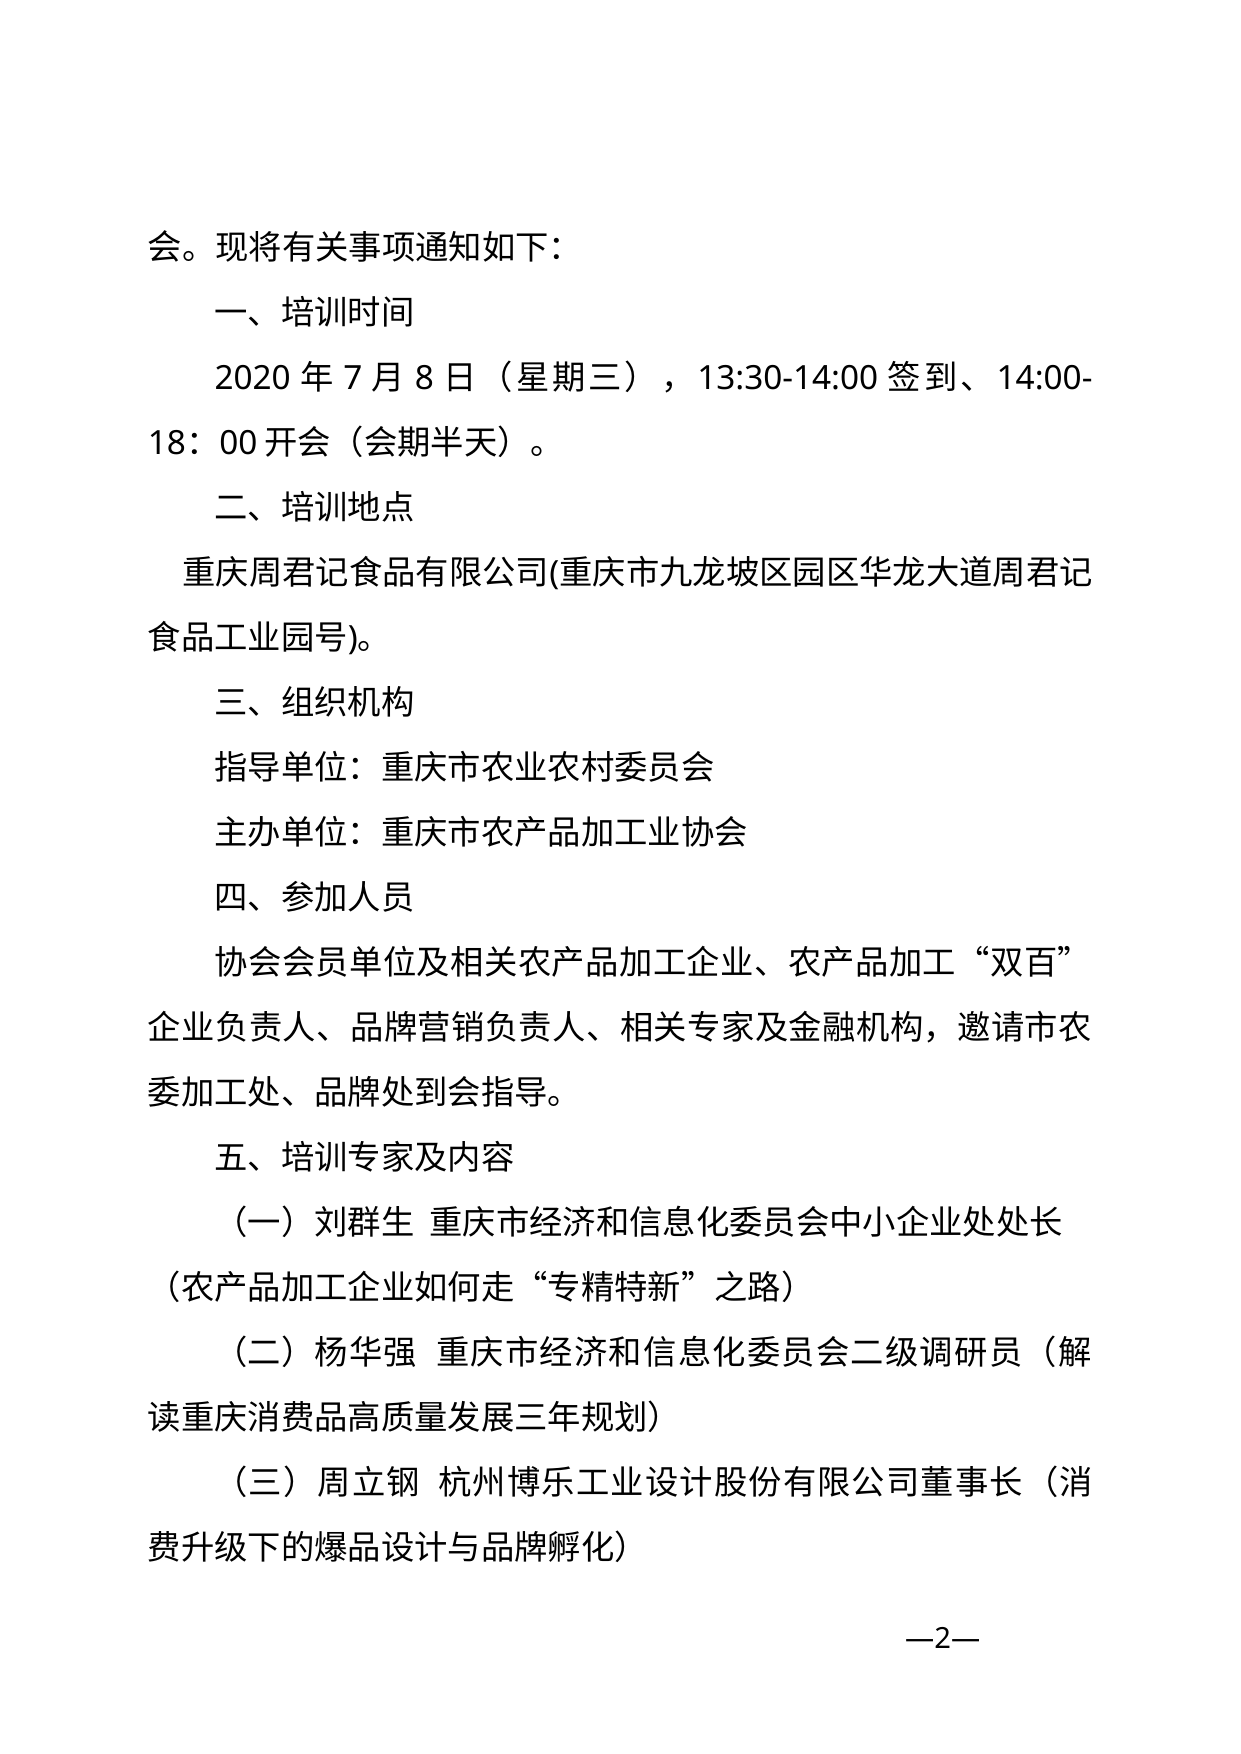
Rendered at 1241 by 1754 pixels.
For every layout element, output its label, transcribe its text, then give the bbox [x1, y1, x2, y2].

list 培训地点 [148, 472, 1093, 537]
text （三）周立钢 杭州博乐工业设计股份有限公司董事长（消费升级下的爆品设计与品牌孵化） [148, 1447, 1093, 1577]
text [148, 212, 1093, 277]
text 2020年7月8日（星期三），13:30-14:00签到、14:00-18：00开会（会期半天）。 [148, 342, 1093, 472]
text 指导单位：重庆市农业农村委员会 [148, 732, 1093, 797]
list 刘群生 重庆市经济和信息化委员会中小企业处处长 （农产品加工企业如何走“专精特新”之路） [148, 1187, 1093, 1317]
text 主办单位：重庆市农产品加工业协会 [148, 797, 1093, 862]
text 四、参加人员 [148, 862, 1093, 927]
list 重庆周君记食品有限公司(重庆市九龙坡区园区华龙大道周君记食品工业园号)。 [148, 537, 1093, 667]
list 培训专家及内容 [148, 1122, 1093, 1187]
list 杨华强 重庆市经济和信息化委员会二级调研员（解读重庆消费品高质量发展三年规划） [148, 1317, 1093, 1447]
text 三、组织机构 [148, 667, 1093, 732]
text 协会会员单位及相关农产品加工企业、农产品加工“双百”企业负责人、品牌营销负责人、相关专家及金融机构，邀请市农委加工处、品牌处到会指导。 [148, 927, 1093, 1122]
text 一、培训时间 [148, 277, 1093, 342]
